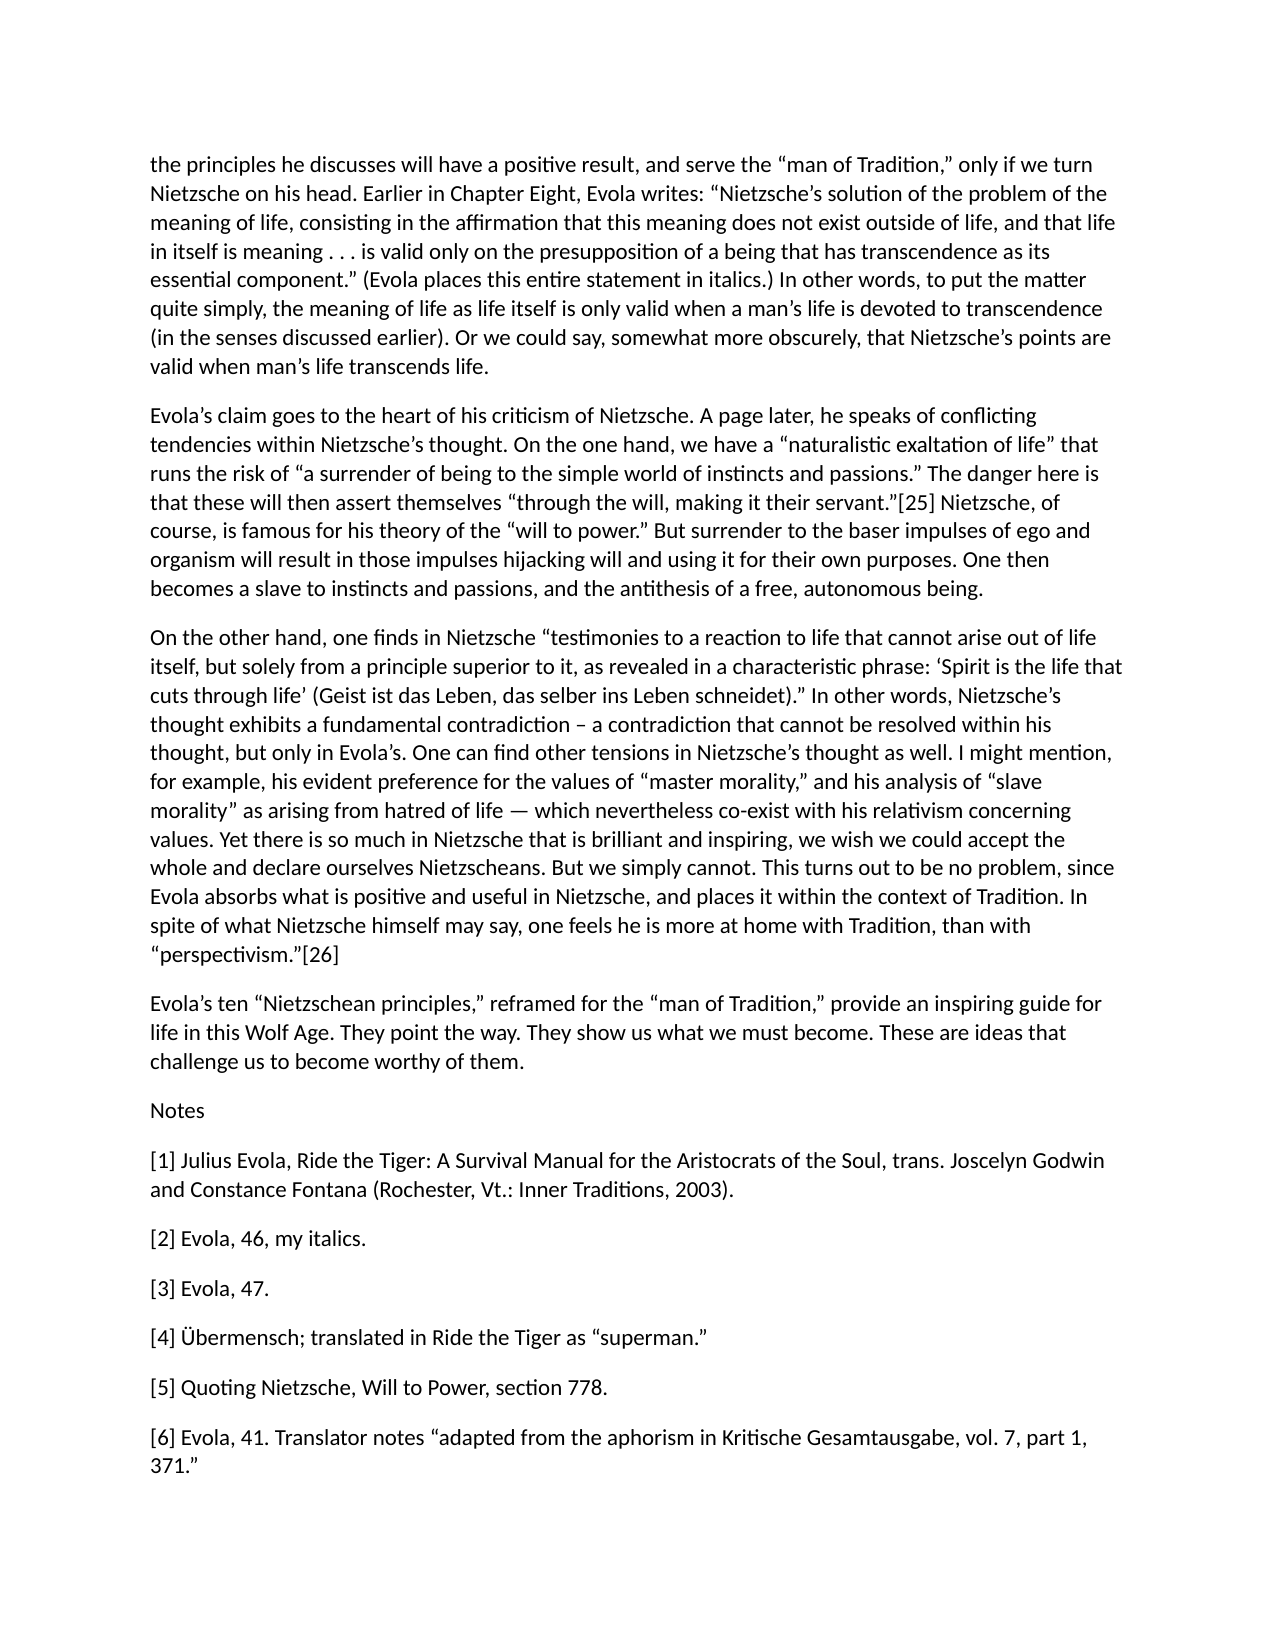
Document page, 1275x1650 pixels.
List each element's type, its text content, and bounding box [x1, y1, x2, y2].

text Notes [150, 1096, 1125, 1124]
text [3] Evola, 47. [150, 1273, 1125, 1302]
text [4] Übermensch; translated in Ride the Tiger as “superman.” [150, 1323, 1125, 1352]
text [2] Evola, 46, my italics. [150, 1224, 1125, 1252]
text [5] Quoting Nietzsche, Will to Power, section 778. [150, 1372, 1125, 1401]
text [1] Julius Evola, Ride the Tiger: A Survival Manual for the Aristocrats of the Soul, trans. Joscelyn Godwin and Constance Fontana (Rochester, Vt.: Inner Traditions, 2003). [150, 1145, 1125, 1203]
text On the other hand, one finds in Nietzsche “testimonies to a reaction to life that cannot arise out of life itself, but solely from a principle superior to it, as revealed in a characteristic phrase: ‘Spirit is the life that cuts through life’ (Geist ist das Leben, das selber ins Leben schneidet).” In other words, Nietzsche’s thought exhibits a fundamental contradiction – a contradiction that cannot be resolved within his thought, but only in Evola’s. One can find other tensions in Nietzsche’s thought as well. I might mention, for example, his evident preference for the values of “master morality,” and his analysis of “slave morality” as arising from hatred of life — which nevertheless co-exist with his relativism concerning values. Yet there is so much in Nietzsche that is brilliant and inspiring, we wish we could accept the whole and declare ourselves Nietzscheans. But we simply cannot. This turns out to be no problem, since Evola absorbs what is positive and useful in Nietzsche, and places it within the context of Tradition. In spite of what Nietzsche himself may say, one feels he is more at home with Tradition, than with “perspectivism.”[26] [150, 623, 1125, 968]
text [150, 150, 1125, 380]
text Evola’s claim goes to the heart of his criticism of Nietzsche. A page later, he speaks of conflicting tendencies within Nietzsche’s thought. On the one hand, we have a “naturalistic exaltation of life” that runs the risk of “a surrender of being to the simple world of instincts and passions.” The danger here is that these will then assert themselves “through the will, making it their servant.”[25] Nietzsche, of course, is famous for his theory of the “will to power.” But surrender to the baser impulses of ego and organism will result in those impulses hijacking will and using it for their own purposes. One then becomes a slave to instincts and passions, and the antithesis of a free, autonomous being. [150, 401, 1125, 602]
text [6] Evola, 41. Translator notes “adapted from the aphorism in Kritische Gesamtausgabe, vol. 7, part 1, 371.” [150, 1422, 1125, 1479]
text Evola’s ten “Nietzschean principles,” reframed for the “man of Tradition,” provide an inspiring guide for life in this Wolf Age. They point the way. They show us what we must become. These are ideas that challenge us to become worthy of them. [150, 989, 1125, 1075]
